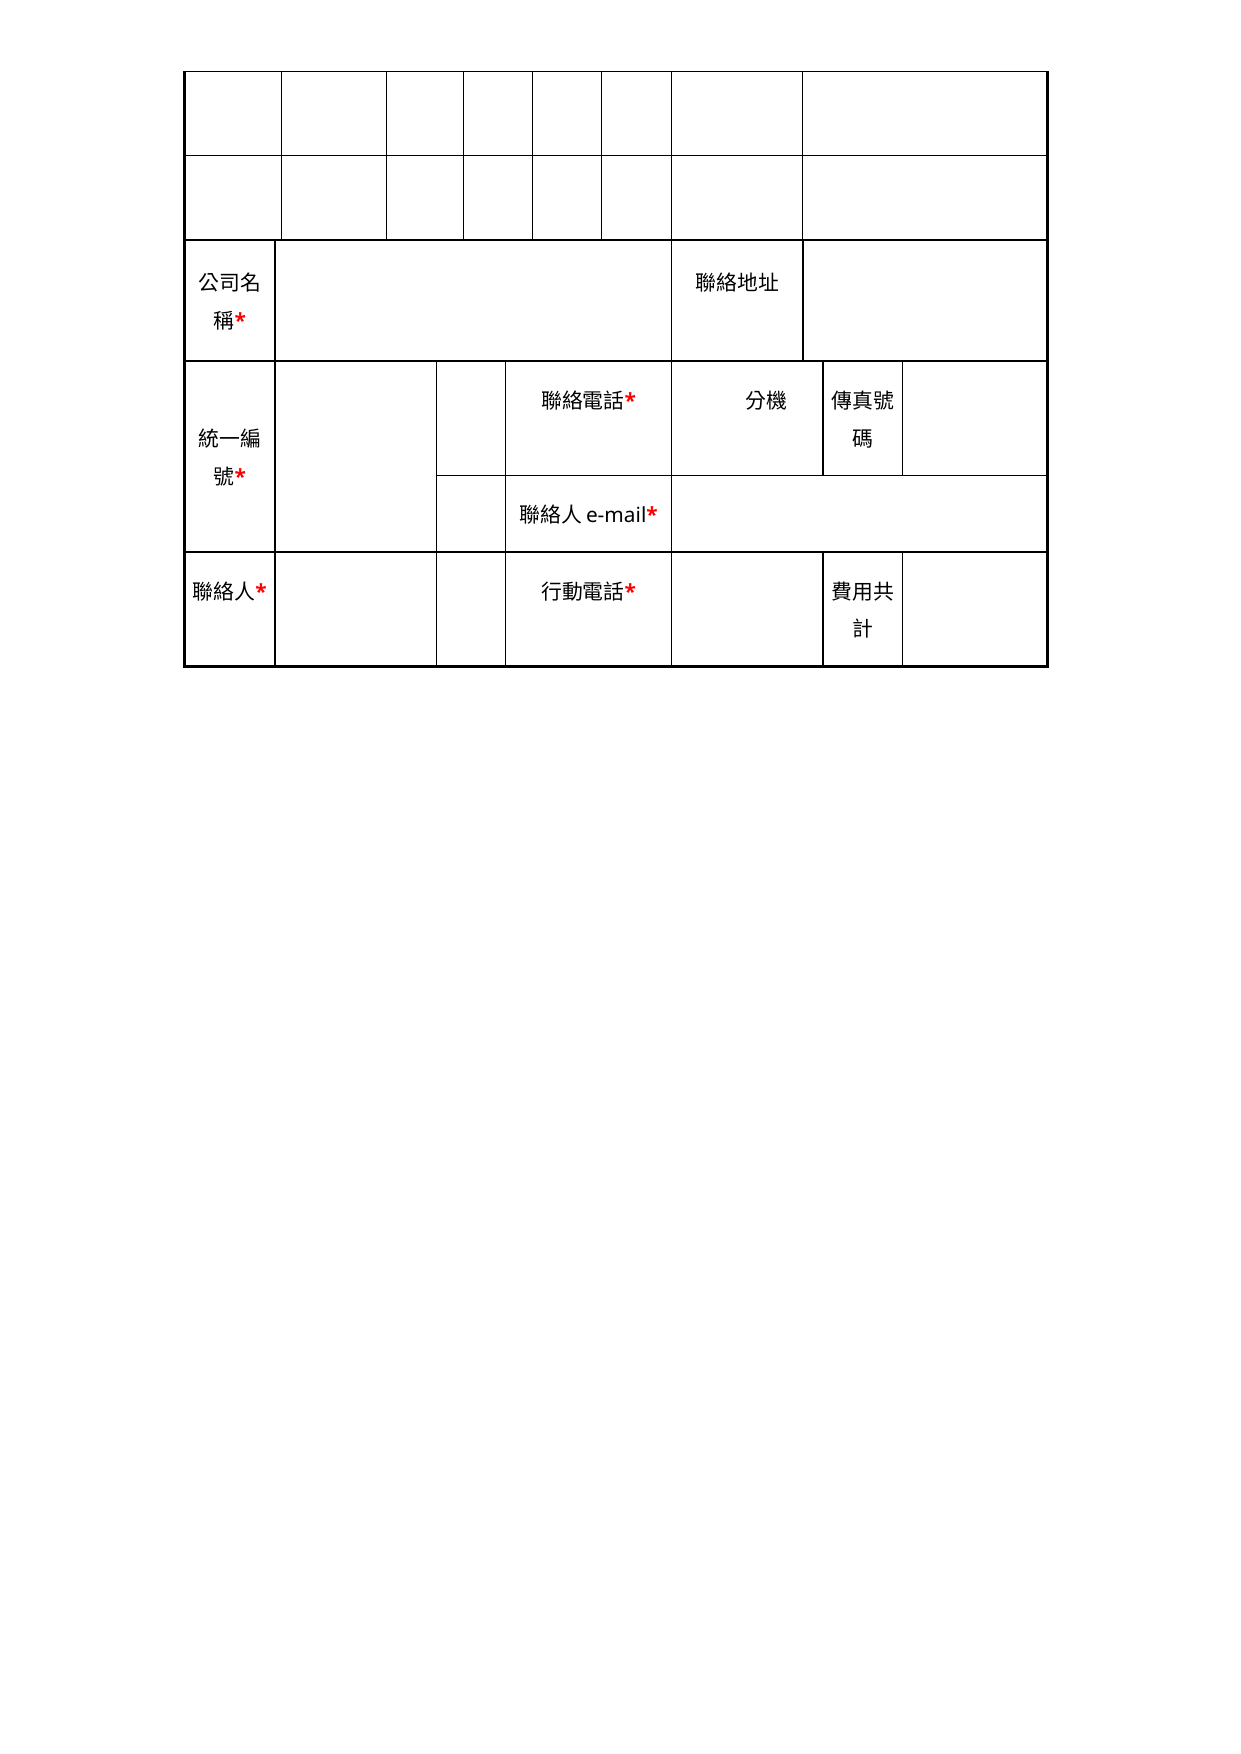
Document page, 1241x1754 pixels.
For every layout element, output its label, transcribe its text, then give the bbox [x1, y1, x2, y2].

table_cell [672, 476, 1046, 551]
table_cell [602, 72, 671, 155]
table_cell [672, 72, 802, 155]
table_cell 費用共計 [824, 553, 902, 665]
table_cell 分機 [672, 362, 822, 474]
table_cell [276, 362, 436, 551]
table_cell 聯絡地址 [672, 241, 802, 360]
table_cell [276, 553, 436, 665]
table_cell [804, 241, 1046, 360]
table_cell [437, 553, 505, 665]
table_cell 聯絡電話* [506, 362, 671, 474]
table_cell [282, 72, 386, 155]
table_cell [437, 362, 505, 474]
table_cell [533, 156, 601, 239]
table_cell [602, 156, 671, 239]
table_cell [186, 72, 281, 155]
table_cell [803, 72, 1046, 155]
table_cell [903, 553, 1046, 665]
table_cell 公司名稱* [186, 241, 274, 360]
table_cell [387, 156, 463, 239]
table_cell 聯絡人e-mail* [506, 476, 671, 551]
table_cell [464, 72, 532, 155]
table_cell 行動電話* [506, 553, 671, 665]
table_cell [437, 476, 505, 551]
table_cell [672, 553, 822, 665]
table_cell [387, 72, 463, 155]
table_cell [903, 362, 1046, 474]
table_cell [533, 72, 601, 155]
table_cell [803, 156, 1046, 239]
table_cell [186, 156, 281, 239]
table_cell [464, 156, 532, 239]
table_cell 統一編號* [186, 362, 274, 551]
table_cell [276, 241, 671, 360]
table_cell 聯絡人* [186, 553, 274, 665]
table_cell [282, 156, 386, 239]
table_cell [672, 156, 802, 239]
table_cell 傳真號碼 [824, 362, 902, 474]
